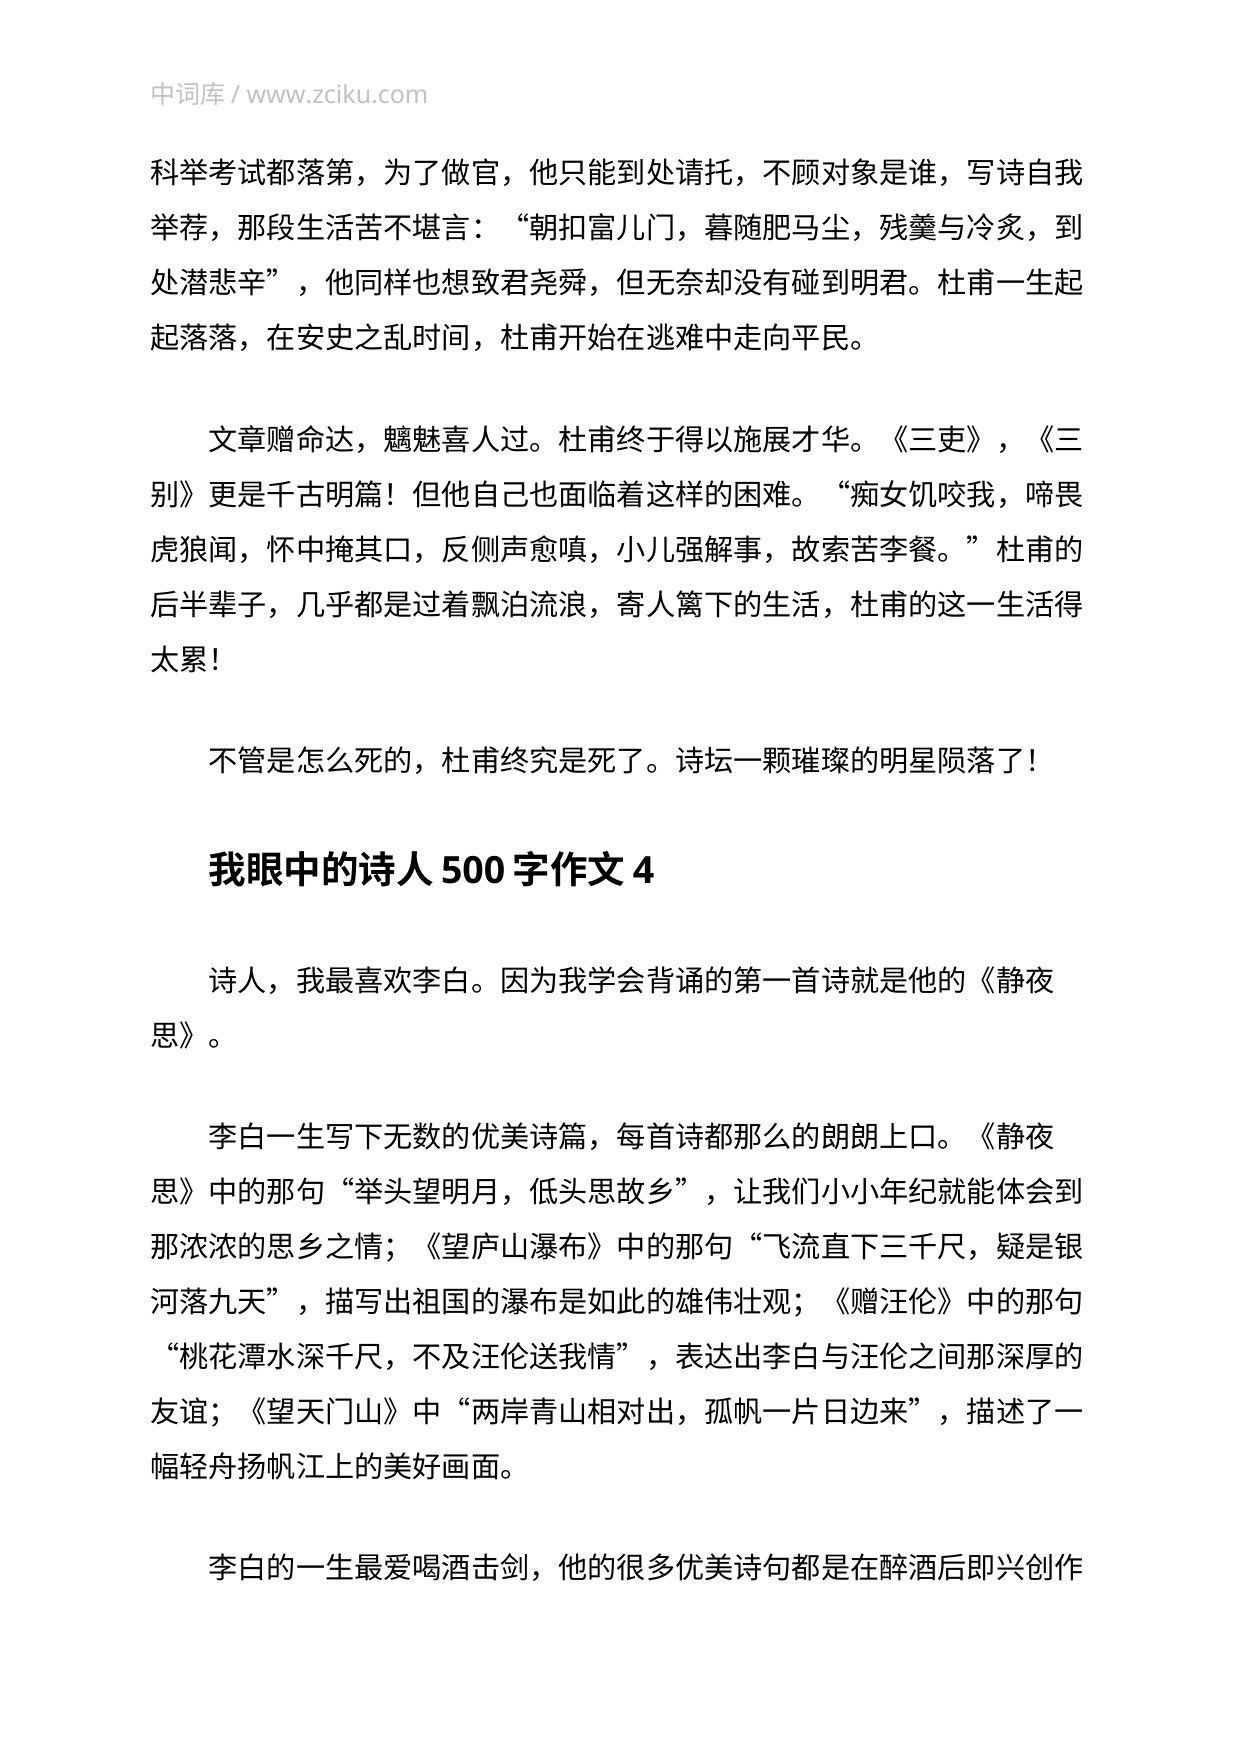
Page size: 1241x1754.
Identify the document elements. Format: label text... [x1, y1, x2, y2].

text 不管是怎么死的，杜甫终究是死了。诗坛一颗璀璨的明星陨落了！ [150, 738, 1090, 780]
text 诗人，我最喜欢李白。因为我学会背诵的第一首诗就是他的《静夜思》。 [150, 957, 1090, 1054]
text 李白一生写下无数的优美诗篇，每首诗都那么的朗朗上口。《静夜思》中的那句“举头望明月，低头思故乡”，让我们小小年纪就能体会到那浓浓的思乡之情；《望庐山瀑布》中的那句“飞流直下三千尺，疑是银河落九天”，描写出祖国的瀑布是如此的雄伟壮观；《赠汪伦》中的那句“桃花潭水深千尺，不及汪伦送我情”，表达出李白与汪伦之间那深厚的友谊；《望天门山》中“两岸青山相对出，孤帆一片日边来”，描述了一幅轻舟扬帆江上的美好画面。 [150, 1114, 1090, 1486]
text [150, 1545, 1090, 1587]
text 文章赠命达，魑魅喜人过。杜甫终于得以施展才华。《三吏》，《三别》更是千古明篇！但他自己也面临着这样的困难。“痴女饥咬我，啼畏虎狼闻，怀中掩其口，反侧声愈嗔，小儿强解事，故索苦李餐。”杜甫的后半辈子，几乎都是过着飘泊流浪，寄人篱下的生活，杜甫的这一生活得太累！ [150, 416, 1090, 678]
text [150, 150, 1090, 357]
text 我眼中的诗人500字作文4 [150, 839, 1090, 894]
